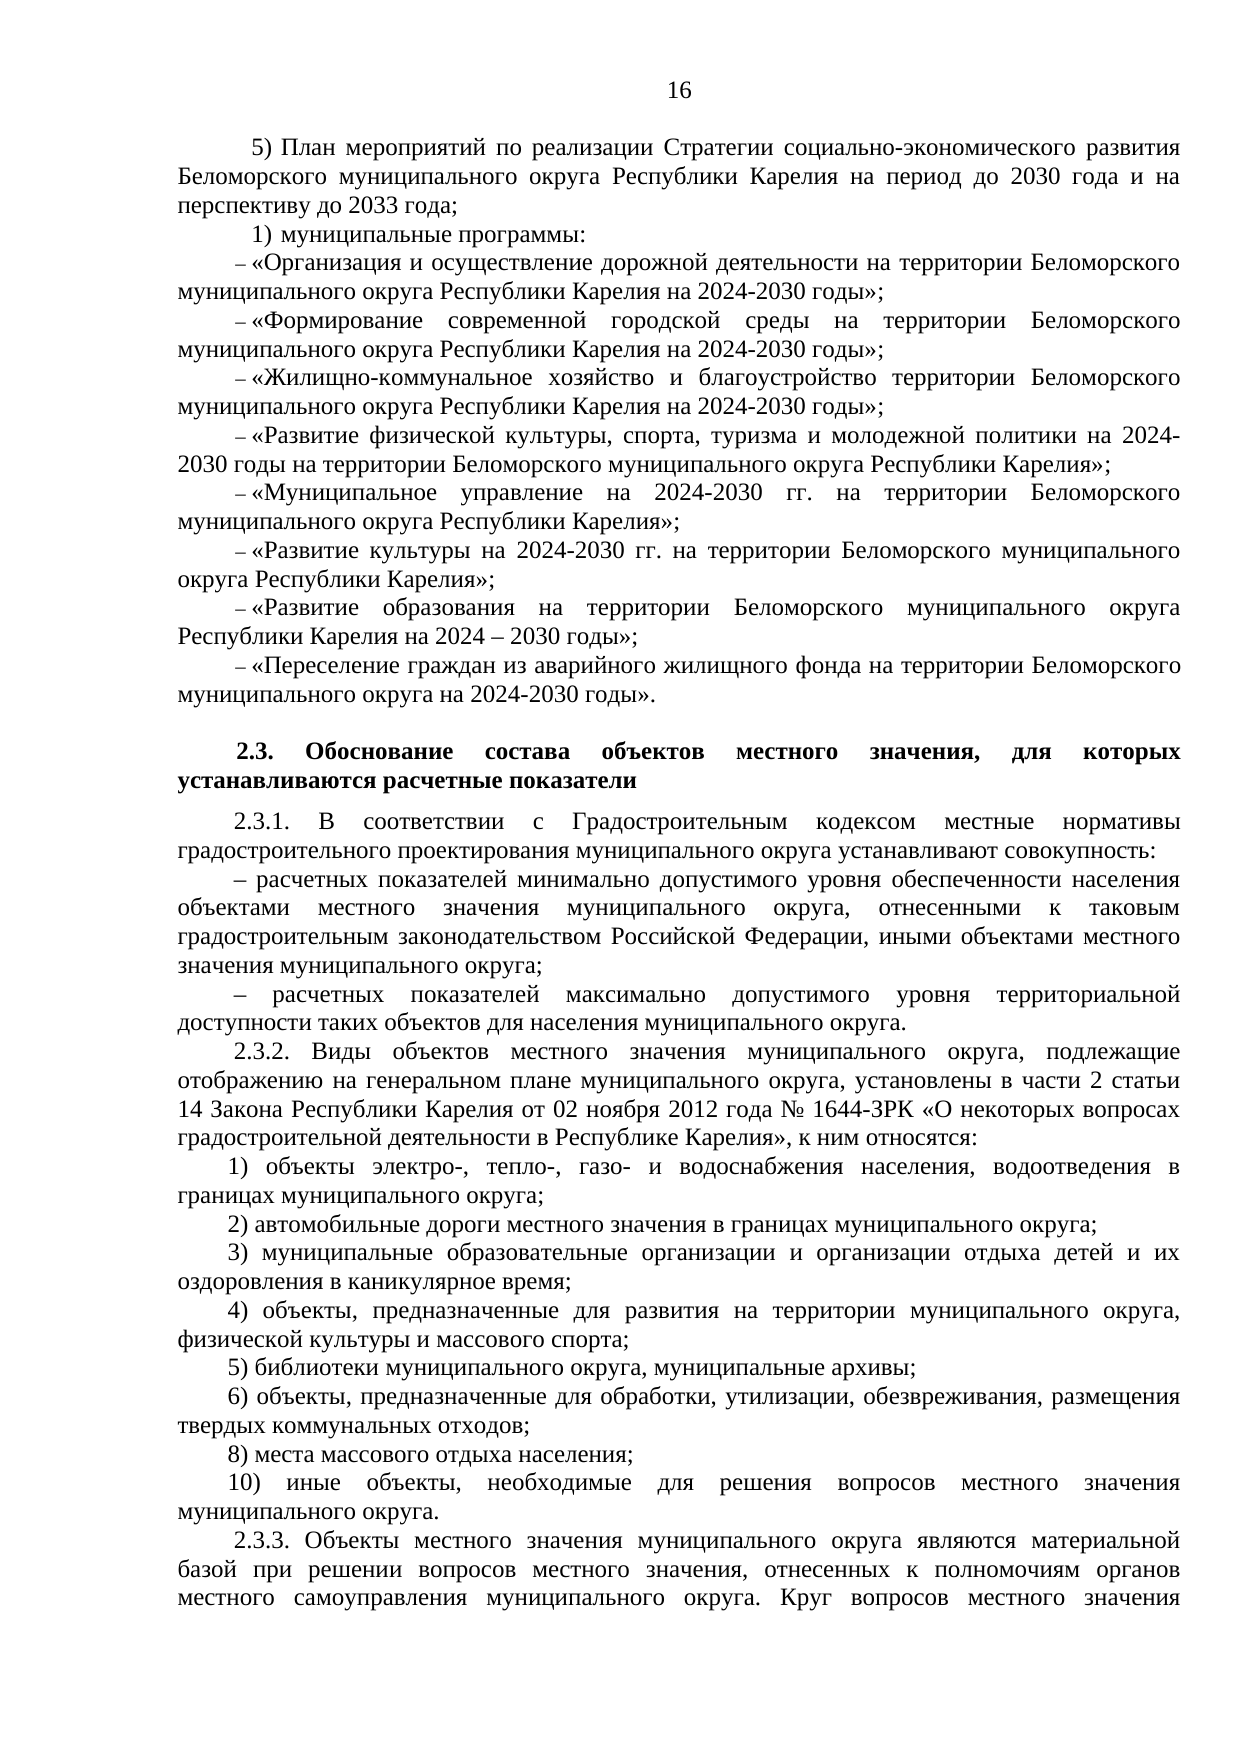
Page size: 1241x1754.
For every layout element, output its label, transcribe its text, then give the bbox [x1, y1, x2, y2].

text 2.3. Обоснование состава объектов местного значения, для которых устанавливаются расчетные показатели [177, 736, 1181, 794]
list План мероприятий по реализации Стратегии социально-экономического развития Беломорского муниципального округа Республики Карелия на период до 2030 года и на перспективу до 2033 года; [177, 132, 1181, 219]
text 2) автомобильные дороги местного значения в границах муниципального округа; [177, 1209, 1181, 1237]
list муниципальные программы: [177, 219, 1181, 247]
text 2.3.1. В соответствии с Градостроительным кодексом местные нормативы градостроительного проектирования муниципального округа устанавливают совокупность: [177, 806, 1181, 864]
text 1) объекты электро-, тепло-, газо- и водоснабжения населения, водоотведения в границах муниципального округа; [177, 1151, 1181, 1209]
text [177, 1525, 1181, 1611]
text 8) места массового отдыха населения; [177, 1439, 1181, 1467]
text 6) объекты, предназначенные для обработки, утилизации, обезвреживания, размещения твердых коммунальных отходов; [177, 1381, 1181, 1439]
text 3) муниципальные образовательные организации и организации отдыха детей и их оздоровления в каникулярное время; [177, 1237, 1181, 1295]
list «Переселение граждан из аварийного жилищного фонда на территории Беломорского муниципального округа на 2024-2030 годы». [177, 650, 1181, 707]
text 2.3.2. Виды объектов местного значения муниципального округа, подлежащие отображению на генеральном плане муниципального округа, установлены в части 2 статьи 14 Закона Республики Карелия от 02 ноября 2012 года № 1644-ЗРК «О некоторых вопросах градостроительной деятельности в Республике Карелия», к ним относятся: [177, 1036, 1181, 1151]
list «Муниципальное управление на 2024-2030 гг. на территории Беломорского муниципального округа Республики Карелия»; [177, 477, 1181, 535]
list «Развитие образования на территории Беломорского муниципального округа Республики Карелия на 2024 – 2030 годы»; [177, 592, 1181, 650]
text – расчетных показателей максимально допустимого уровня территориальной доступности таких объектов для населения муниципального округа. [177, 979, 1181, 1036]
text 4) объекты, предназначенные для развития на территории муниципального округа, физической культуры и массового спорта; [177, 1295, 1181, 1352]
list «Развитие культуры на 2024-2030 гг. на территории Беломорского муниципального округа Республики Карелия»; [177, 535, 1181, 592]
text 5) библиотеки муниципального округа, муниципальные архивы; [177, 1352, 1181, 1381]
list «Развитие физической культуры, спорта, туризма и молодежной политики на 2024-2030 годы на территории Беломорского муниципального округа Республики Карелия»; [177, 420, 1181, 477]
list «Формирование современной городской среды на территории Беломорского муниципального округа Республики Карелия на 2024-2030 годы»; [177, 305, 1181, 362]
text 10) иные объекты, необходимые для решения вопросов местного значения муниципального округа. [177, 1467, 1181, 1525]
text – расчетных показателей минимально допустимого уровня обеспеченности населения объектами местного значения муниципального округа, отнесенными к таковым градостроительным законодательством Российской Федерации, иными объектами местного значения муниципального округа; [177, 864, 1181, 979]
list «Организация и осуществление дорожной деятельности на территории Беломорского муниципального округа Республики Карелия на 2024-2030 годы»; [177, 247, 1181, 305]
list «Жилищно-коммунальное хозяйство и благоустройство территории Беломорского муниципального округа Республики Карелия на 2024-2030 годы»; [177, 362, 1181, 420]
